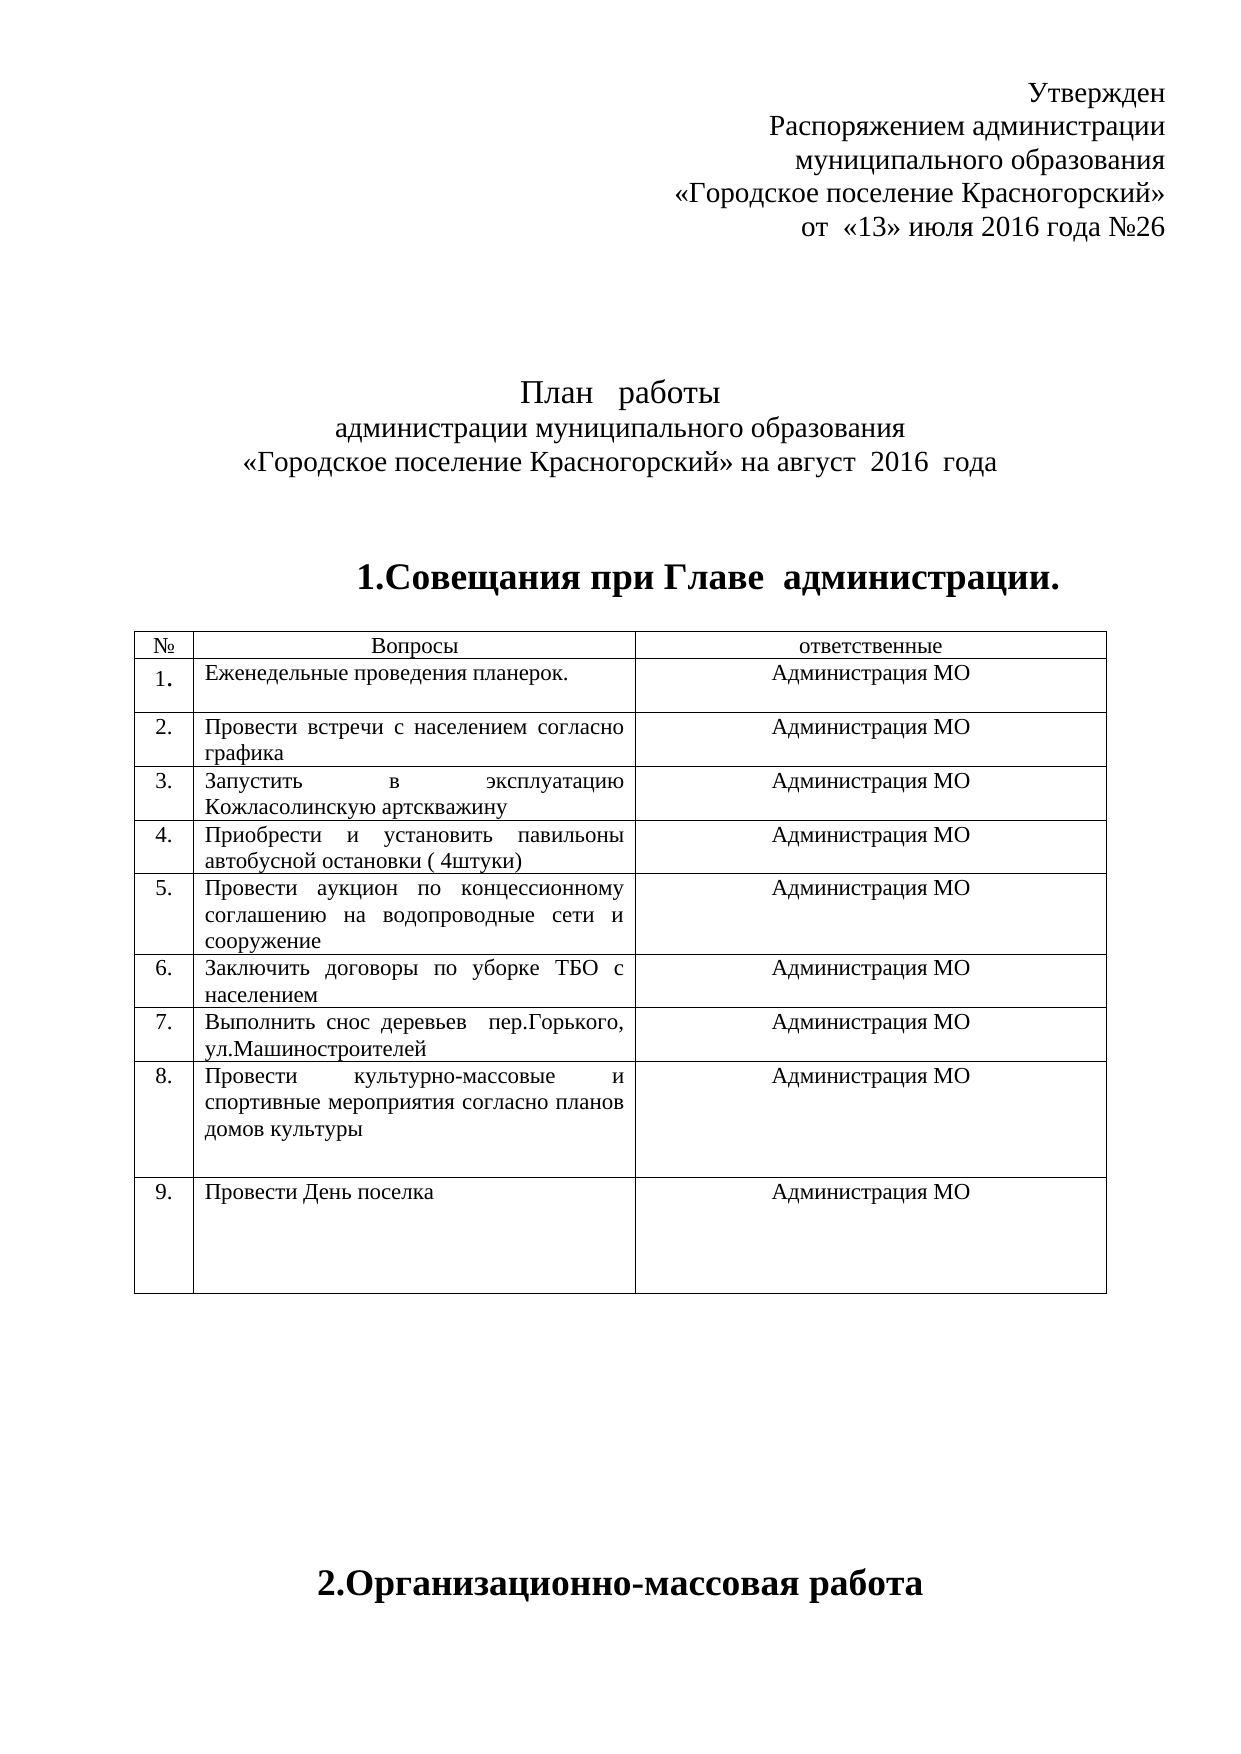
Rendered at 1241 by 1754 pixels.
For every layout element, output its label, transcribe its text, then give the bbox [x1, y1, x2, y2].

table_cell Провести встречи с населением согласно графика [194, 713, 635, 766]
table_cell 8. [135, 1062, 193, 1177]
table_cell 7. [135, 1008, 193, 1061]
text Утвержден [75, 75, 1165, 108]
table_cell Администрация МО [636, 1178, 1106, 1293]
table_cell Администрация МО [636, 1062, 1106, 1177]
table_cell Еженедельные проведения планерок. [194, 659, 635, 712]
table_cell 1. [135, 659, 193, 712]
table_cell Провести День поселка [194, 1178, 635, 1293]
table_cell Администрация МО [636, 767, 1106, 819]
table_cell 5. [135, 874, 193, 953]
table_cell Провести культурно-массовые и спортивные мероприятия согласно планов домов культуры [194, 1062, 635, 1177]
table_cell Запустить в эксплуатацию Кожласолинскую артскважину [194, 767, 635, 819]
table_cell 3. [135, 767, 193, 819]
table_cell Администрация МО [636, 874, 1106, 953]
table_cell 6. [135, 955, 193, 1007]
table_cell Администрация МО [636, 955, 1106, 1007]
table_header ответственные [636, 632, 1106, 658]
table_cell Администрация МО [636, 713, 1106, 766]
table_cell Приобрести и установить павильоны автобусной остановки ( 4штуки) [194, 821, 635, 873]
text 2.Организационно-массовая работа [75, 1560, 1165, 1603]
text муниципального образования [75, 142, 1165, 176]
text План работы [75, 372, 1165, 410]
table_cell Администрация МО [636, 821, 1106, 873]
table_cell 2. [135, 713, 193, 766]
text «Городское поселение Красногорский» [75, 176, 1165, 209]
text «Городское поселение Красногорский» на август 2016 года [75, 444, 1165, 477]
text Распоряжением администрации [75, 108, 1165, 142]
table_header Вопросы [194, 632, 635, 658]
table_cell Заключить договоры по уборке ТБО с населением [194, 955, 635, 1007]
table_cell Провести аукцион по концессионному соглашению на водопроводные сети и сооружение [194, 874, 635, 953]
table_header № [135, 632, 193, 658]
table_cell Администрация МО [636, 659, 1106, 712]
table_cell 9. [135, 1178, 193, 1293]
text администрации муниципального образования [75, 410, 1165, 444]
table_cell Администрация МО [636, 1008, 1106, 1061]
table_cell Выполнить снос деревьев пер.Горького, ул.Машиностроителей [194, 1008, 635, 1061]
text 1.Совещания при Главе администрации. [75, 554, 1165, 597]
text от «13» июля 2016 года №26 [75, 209, 1165, 243]
table_cell 4. [135, 821, 193, 873]
